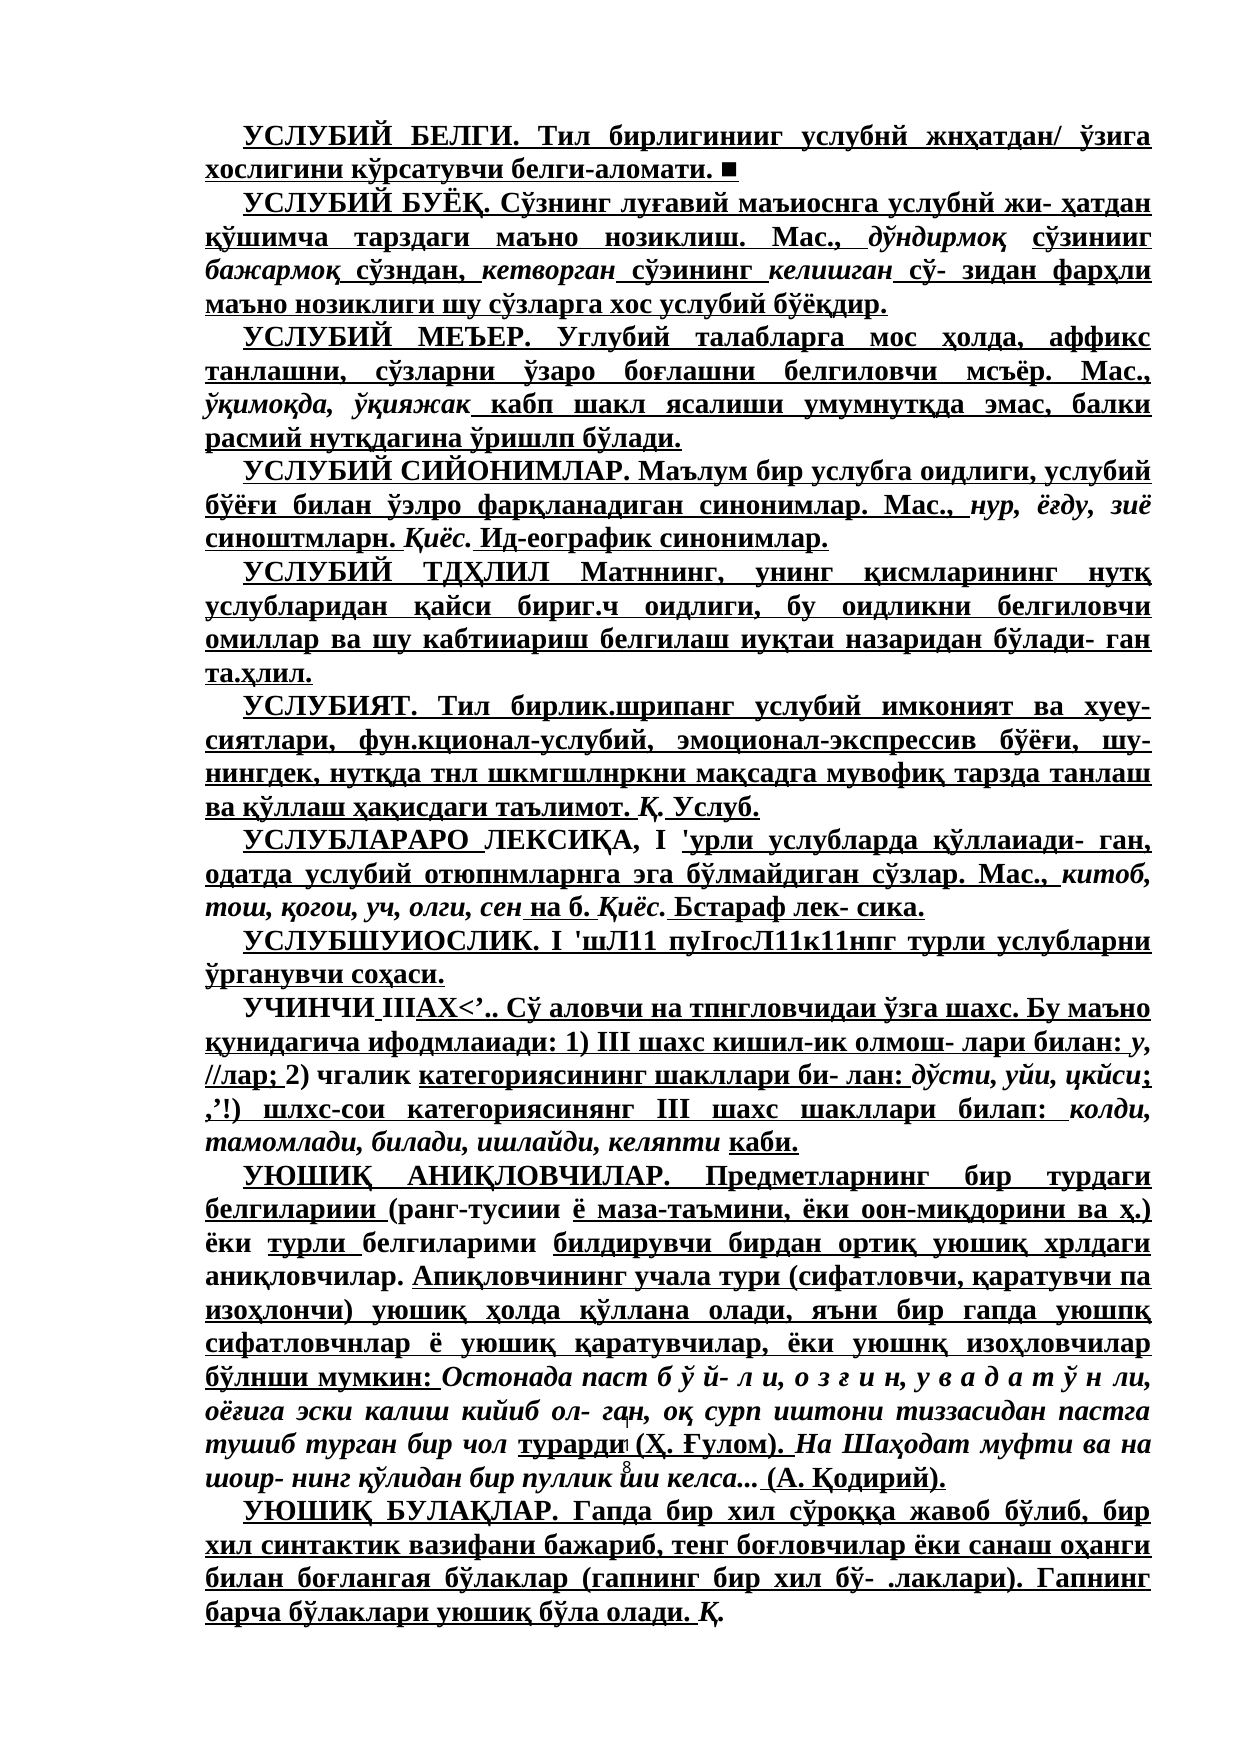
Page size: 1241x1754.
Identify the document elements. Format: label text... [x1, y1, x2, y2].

text УЮШИҚ АНИҚЛОВЧИЛАР. Предметларнинг бир турдаги белгилариии (ранг-тусиии ё маза-таъмини, ёки оон-миқдорини ва ҳ.) ёки турли белгиларими билдирувчи бирдан ортиқ уюшиқ хрлдаги аниқловчилар. Апиқловчининг учала тури (сифатловчи, қаратувчи па изоҳлончи) уюшиқ ҳолда қўллана олади, яъни бир гапда уюшпқ сифатловчнлар ё уюшиқ қаратувчилар, ёки уюшнқ изоҳловчилар бўлнши мумкин: Остонада паст б ў й- л и, о з ғ и н, у в а д а т ў н ли, оёғига эски калиш кийиб ол- ган, оқ сурп иштони тиззасидан пастга тушиб турган бир чол турарди (Ҳ. Ғулом). На Шаҳодат муфти ва на шоир- нинг қўлидан бир пуллик ши келса... (А. Қодирий). [205, 1158, 1152, 1321]
text УСЛУБИЙ БЕЛГИ. Тил бирлигинииг услубнй жнҳатдан/ ўзига хослигини кўрсатувчи белги-аломати. ■ [205, 118, 1152, 185]
text УСЛУБИЙ СИЙОНИМЛАР. Маълум бир услубга оидлиги, услубий бўёғи билан ўэлро фарқланадиган синонимлар. Мас., нур, ёғду, зиё синоштмларн. Қиёс. Ид-еографик синонимлар. [205, 453, 1152, 554]
text УСЛУБИЯТ. Тил бирлик.шрипанг услубий имконият ва хуеу- сиятлари, фун.кционал-услубий, эмоционал-экспрессив бўёғи, шу- нингдек, нутқда тнл шкмгшлнркни мақсадга мувофиқ тарзда танлаш ва қўллаш ҳақисдаги таълимот. Қ. Услуб. [205, 786, 1152, 822]
text УЧИНЧИ IIIАX<’.. Сў аловчи на тпнгловчидаи ўзга шахс. Бу маъно қунидагича ифодмлаиади: 1) III шахс кишил-ик олмош- лари билан: у, //лар; 2) чгалик категориясининг шакллари би- лан: дўсти, уйи, цкйси; ,’!) шлхс-сои категориясинянг III шахс шакллари билап: колди, тамомлади, билади, ишлайди, келяпти каби. [205, 990, 1152, 1158]
text УЮШИҚ БУЛАҚЛАР. Гапда бир хил сўроққа жавоб бўлиб, бир хил синтактик вазифани бажариб, тенг боғловчилар ёки санаш оҳанги билан боғлангая бўлаклар (гапнинг бир хил бў- .лаклари). Гапнинг барча бўлаклари уюшиқ бўла олади. Қ. [205, 1558, 1152, 1627]
text УСЛУБИЯТ. Тил бирлик.шрипанг услубий имконият ва хуеу- сиятлари, фун.кционал-услубий, эмоционал-экспрессив бўёғи, шу- нингдек, нутқда тнл шкмгшлнркни мақсадга мувофиқ тарзда танлаш ва қўллаш ҳақисдаги таълимот. Қ. Услуб. [205, 688, 1152, 751]
text УСЛУБИЙ ТДҲЛИЛ Матннинг, унинг қисмларининг нутқ услубларидан қайси бириг.ч оидлиги, бу оидликни белгиловчи омиллар ва шу кабтииариш белгилаш иуқтаи назаридан бўлади- ган та.ҳлил. [205, 554, 1152, 617]
text УЮШИҚ БУЛАҚЛАР. Гапда бир хил сўроққа жавоб бўлиб, бир хил синтактик вазифани бажариб, тенг боғловчилар ёки санаш оҳанги билан боғлангая бўлаклар (гапнинг бир хил бў- .лаклари). Гапнинг барча бўлаклари уюшиқ бўла олади. Қ. [205, 1493, 1152, 1556]
text УСЛУБИЙ ТДҲЛИЛ Матннинг, унинг қисмларининг нутқ услубларидан қайси бириг.ч оидлиги, бу оидликни белгиловчи омиллар ва шу кабтииариш белгилаш иуқтаи назаридан бўлади- ган та.ҳлил. [205, 652, 1152, 688]
text УСЛУБЛАРАРО ЛЕКСИҚА, I 'урли услубларда қўллаиади- ган, одатда услубий отюпнмларнга эга бўлмайдиган сўзлар. Мас., китоб, тош, қогои, уч, олги, сен на б. Қиёс. Бстараф лек- сика. [205, 822, 1152, 923]
text УСЛУБШУИОСЛИК. I 'шЛ11 пуIгосЛ11к11нпг турли услубларни ўрганувчи соҳаси. [205, 923, 1152, 990]
text УСЛУБИЙ МЕЪЕР. Углубий талабларга мос ҳолда, аффикс танлашни, сўзларни ўзаро боғлашни белгиловчи мсъёр. Мас., ўқимоқда, ўқияжак кабп шакл ясалиши умумнутқда эмас, балки расмий нутқдагина ўришлп бўлади. [205, 319, 1152, 453]
text УСЛУБИЙ ТДҲЛИЛ Матннинг, унинг қисмларининг нутқ услубларидан қайси бириг.ч оидлиги, бу оидликни белгиловчи омиллар ва шу кабтииариш белгилаш иуқтаи назаридан бўлади- ган та.ҳлил. [205, 618, 1152, 650]
text УСЛУБИЯТ. Тил бирлик.шрипанг услубий имконият ва хуеу- сиятлари, фун.кционал-услубий, эмоционал-экспрессив бўёғи, шу- нингдек, нутқда тнл шкмгшлнркни мақсадга мувофиқ тарзда танлаш ва қўллаш ҳақисдаги таълимот. Қ. Услуб. [205, 753, 1152, 784]
text УЮШИҚ АНИҚЛОВЧИЛАР. Предметларнинг бир турдаги белгилариии (ранг-тусиии ё маза-таъмини, ёки оон-миқдорини ва ҳ.) ёки турли белгиларими билдирувчи бирдан ортиқ уюшиқ хрлдаги аниқловчилар. Апиқловчининг учала тури (сифатловчи, қаратувчи па изоҳлончи) уюшиқ ҳолда қўллана олади, яъни бир гапда уюшпқ сифатловчнлар ё уюшиқ қаратувчилар, ёки уюшнқ изоҳловчилар бўлнши мумкин: Остонада паст б ў й- л и, о з ғ и н, у в а д а т ў н ли, оёғига эски калиш кийиб ол- ган, оқ сурп иштони тиззасидан пастга тушиб турган бир чол турарди (Ҳ. Ғулом). На Шаҳодат муфти ва на шоир- нинг қўлидан бир пуллик ши келса... (А. Қодирий). [205, 1356, 1152, 1493]
text УСЛУБИЙ БУЁҚ. Сўзнинг луғавий маъиоснга услубнй жи- ҳатдан қўшимча тарздаги маъно нозиклиш. Мас., дўндирмоқ сўзинииг бажармоқ сўзндан, кетворган сўэининг келишган сў- зидан фарҳли маъно нозиклиги шу сўзларга хос услубий бўёқдир. [205, 185, 1152, 319]
